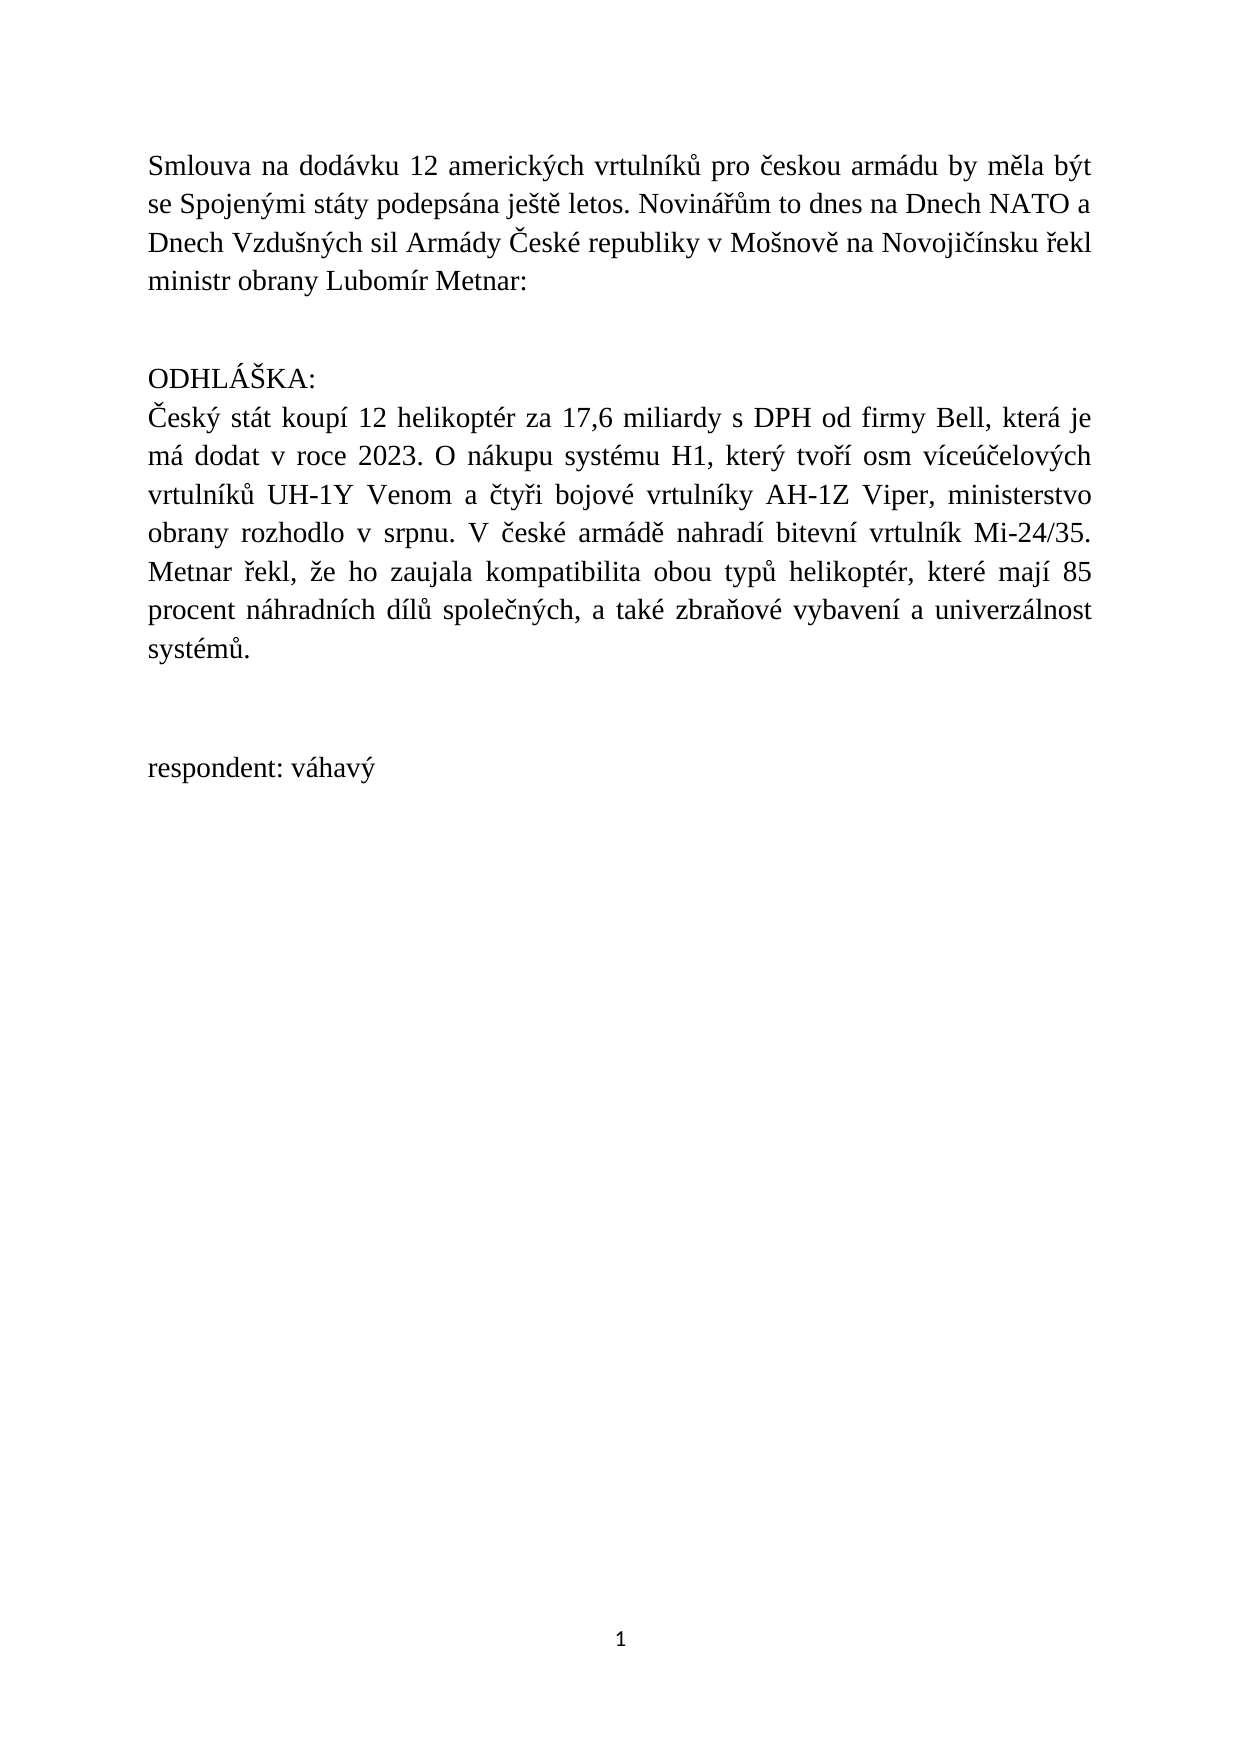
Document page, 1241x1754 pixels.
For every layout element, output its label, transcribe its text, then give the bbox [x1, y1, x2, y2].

text Smlouva na dodávku 12 amerických vrtulníků pro českou armádu by měla být se Spojenými státy podepsána ještě letos. Novinářům to dnes na Dnech NATO a Dnech Vzdušných sil Armády České republiky v Mošnově na Novojičínsku řekl ministr obrany Lubomír Metnar: [148, 148, 1093, 297]
text respondent: váhavý [148, 750, 1093, 783]
text ODHLÁŠKA: Český stát koupí 12 helikoptér za 17,6 miliardy s DPH od firmy Bell, která je má dodat v roce 2023. O nákupu systému H1, který tvoří osm víceúčelových vrtulníků UH-1Y Venom a čtyři bojové vrtulníky AH-1Z Viper, ministerstvo obrany rozhodlo v srpnu. V české armádě nahradí bitevní vrtulník Mi-24/35. Metnar řekl, že ho zaujala kompatibilita obou typů helikoptér, které mají 85 procent náhradních dílů společných, a také zbraňové vybavení a univerzálnost systémů. [148, 323, 1093, 664]
